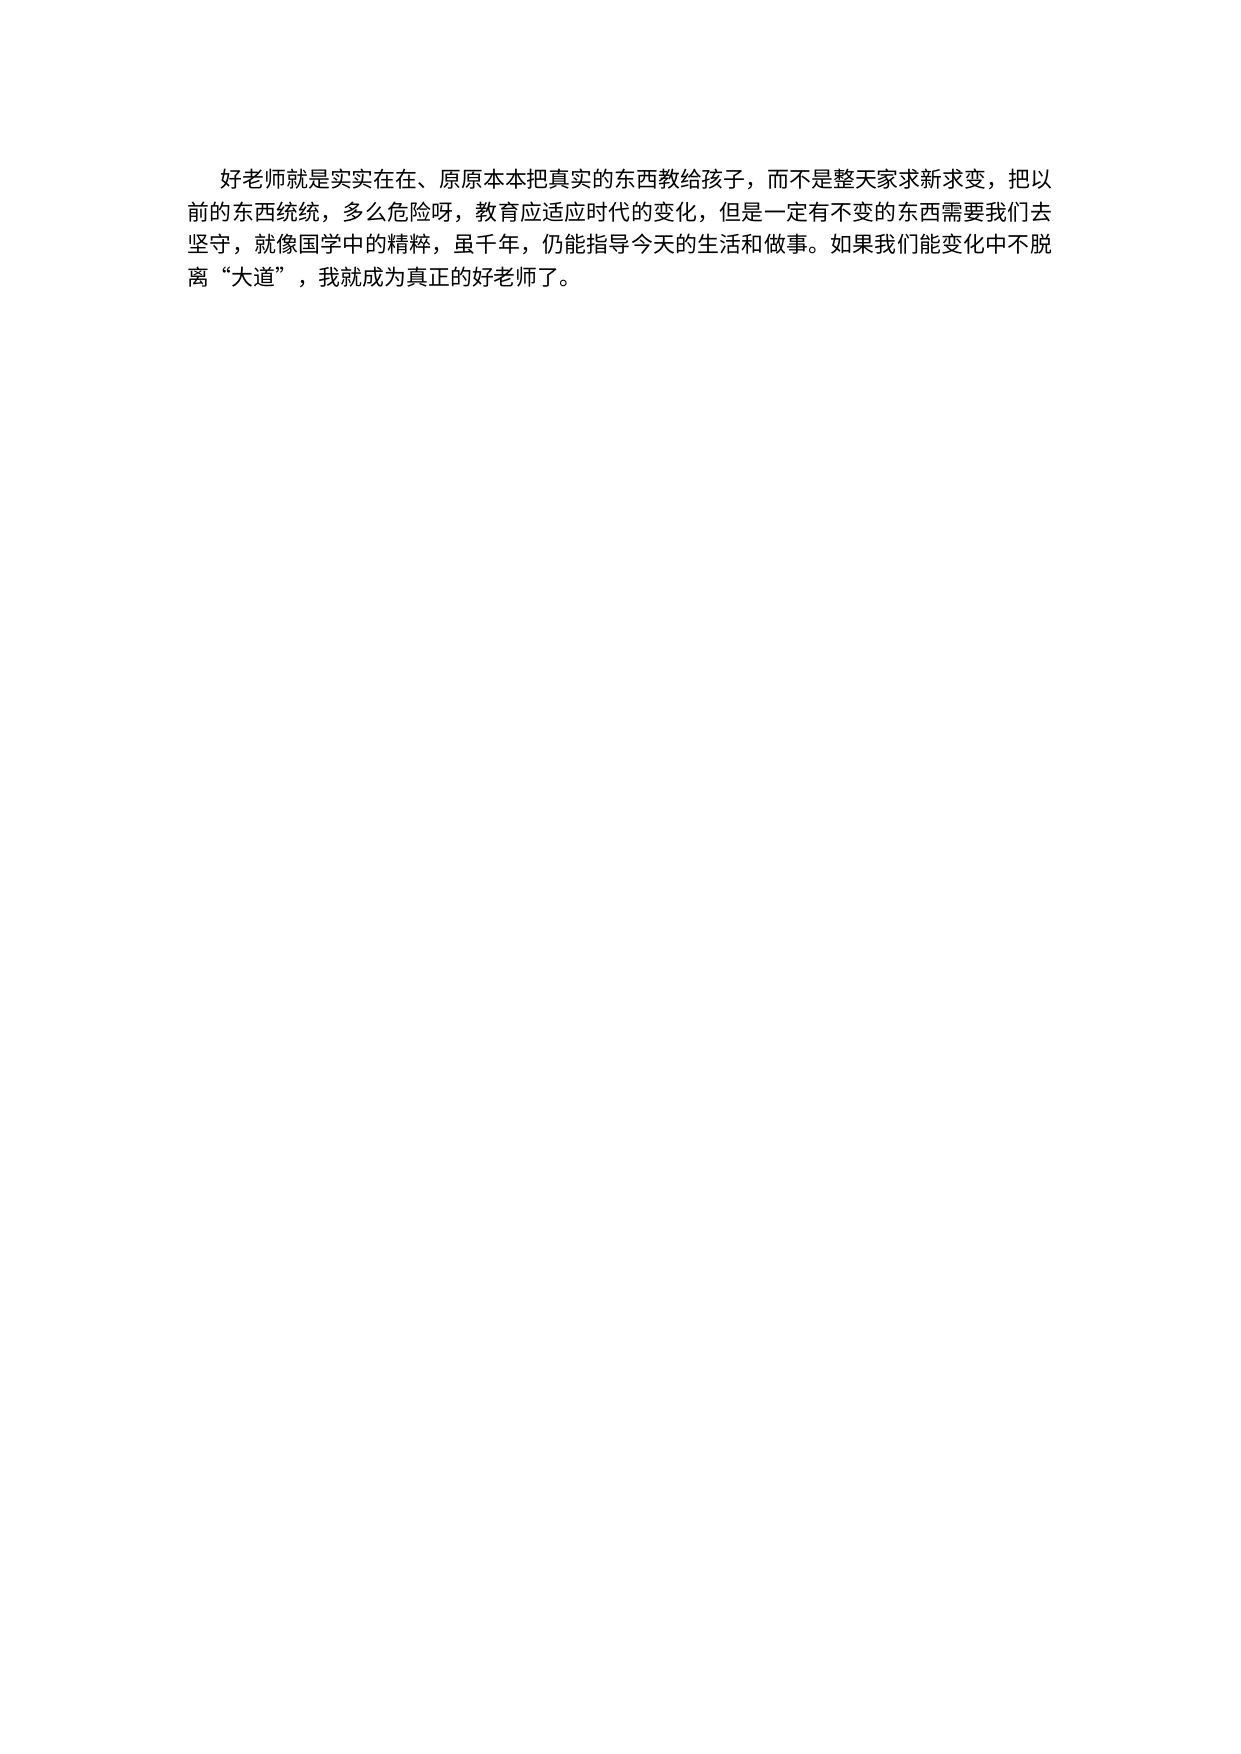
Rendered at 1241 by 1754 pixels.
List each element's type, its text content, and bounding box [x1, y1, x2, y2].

text 好老师就是实实在在、原原本本把真实的东西教给孩子，而不是整天家求新求变，把以前的东西统统，多么危险呀，教育应适应时代的变化，但是一定有不变的东西需要我们去坚守，就像国学中的精粹，虽千年，仍能指导今天的生活和做事。如果我们能变化中不脱离“大道”，我就成为真正的好老师了。 [187, 162, 1053, 292]
